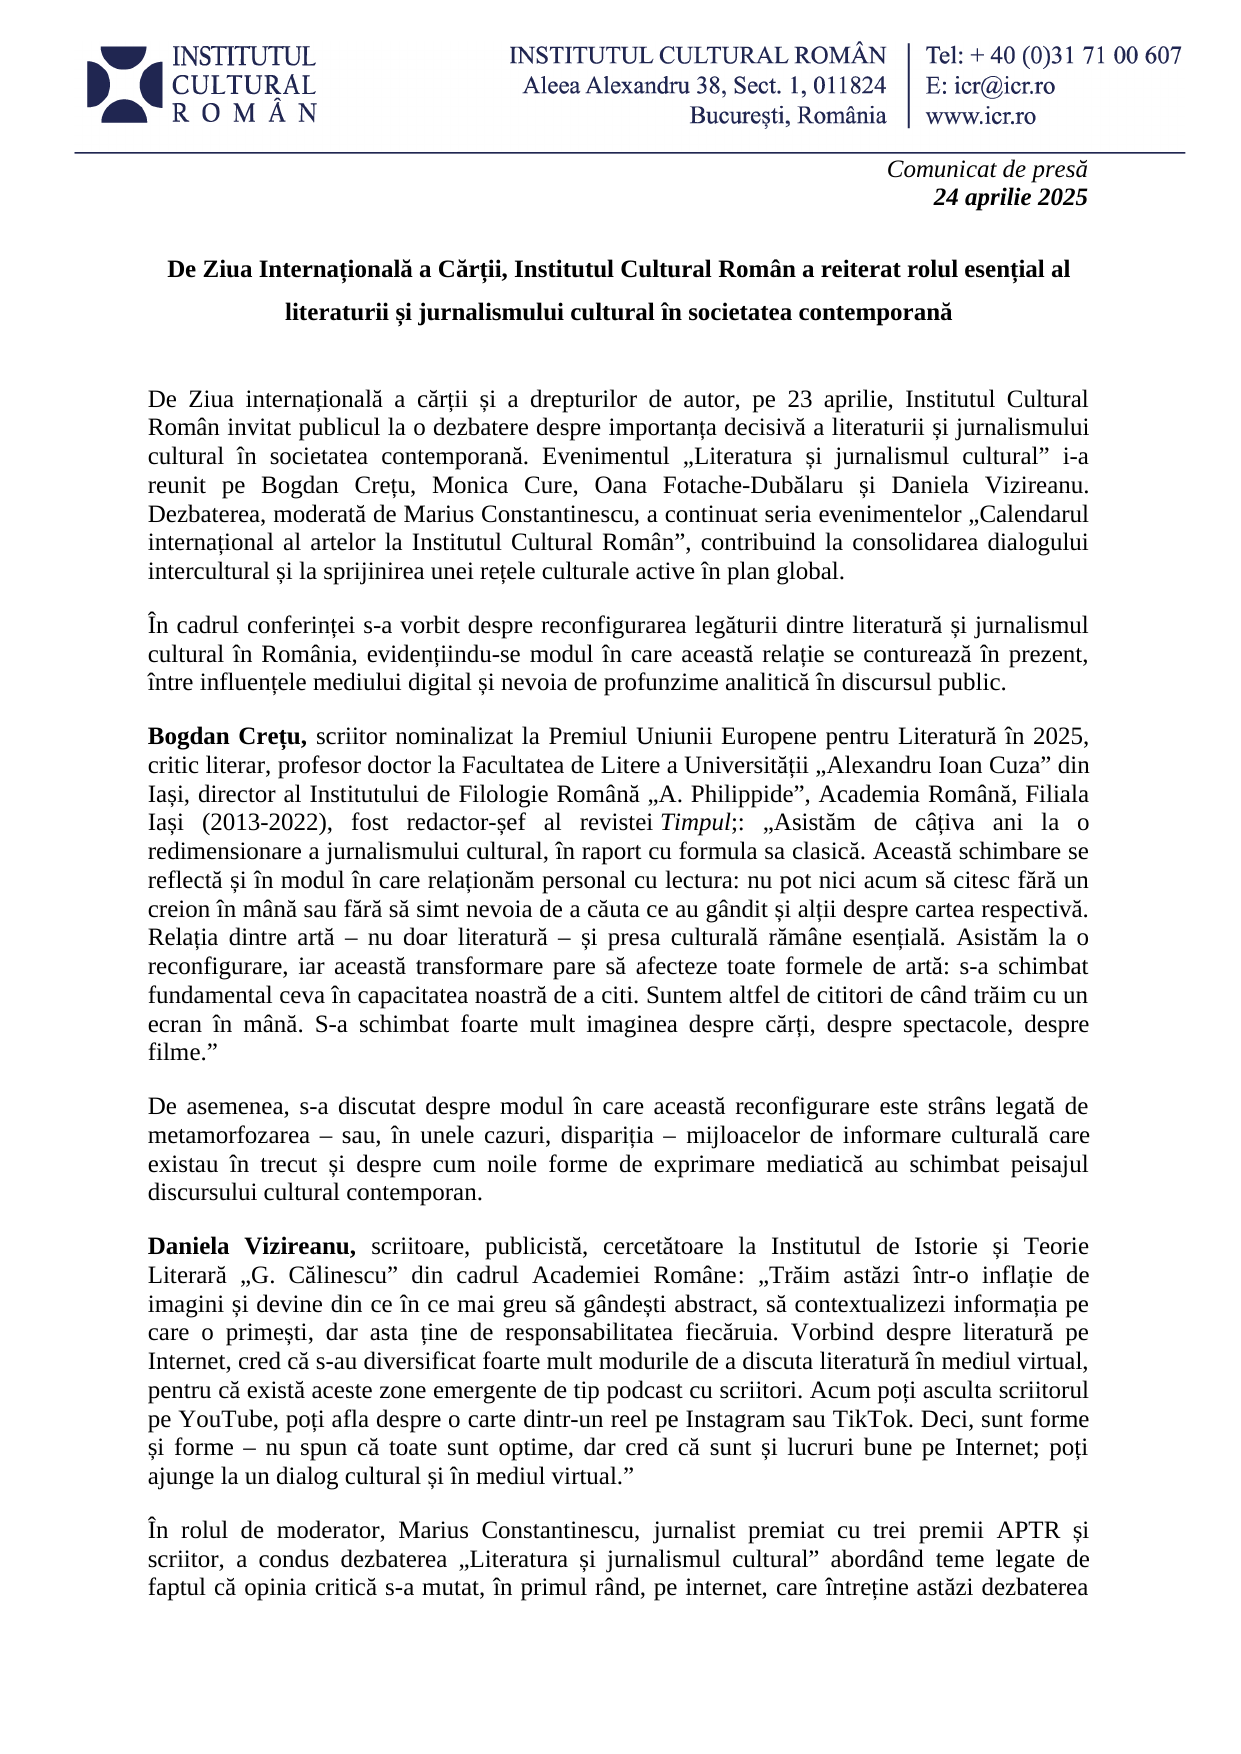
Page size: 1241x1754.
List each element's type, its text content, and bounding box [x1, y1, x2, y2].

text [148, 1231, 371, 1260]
text De Ziua Internațională a Cărții, Institutul Cultural Român a reiterat rolul esențial al literaturii și jurnalismului cultural în societatea contemporană [148, 254, 1090, 326]
text De Ziua internațională a cărții și a drepturilor de autor, pe 23 aprilie, Institutul Cultural Român invitat publicul la o dezbatere despre importanța decisivă a literaturii și jurnalismului cultural în societatea contemporană. Evenimentul „Literatura și jurnalismul cultural” i-a reunit pe Bogdan Crețu, Monica Cure, Oana Fotache-Dubălaru și Daniela Vizireanu. Dezbaterea, moderată de Marius Constantinescu, a continuat seria evenimentelor „Calendarul internațional al artelor la Institutul Cultural Român”, contribuind la consolidarea dialogului intercultural și la sprijinirea unei rețele culturale active în plan global. [148, 384, 1090, 585]
text 24 aprilie 2025 [148, 182, 1090, 211]
picture [74, 41, 1186, 154]
text Comunicat de presă [148, 150, 1090, 182]
text În cadrul conferinței s-a vorbit despre reconfigurarea legăturii dintre literatură și jurnalismul cultural în România, evidențiindu-se modul în care această relație se conturează în prezent, între influențele mediului digital și nevoia de profunzime analitică în discursul public. [148, 610, 1090, 696]
text Daniela Vizireanu, scriitoare, publicistă, cercetătoare la Institutul de Istorie și Teorie Literară „G. Călinescu” din cadrul Academiei Române: „Trăim astăzi într-o inflație de imagini și devine din ce în ce mai greu să gândești abstract, să contextualizezi informația pe care o primești, dar asta ține de responsabilitatea fiecăruia. Vorbind despre literatură pe Internet, cred că s-au diversificat foarte mult modurile de a discuta literatură în mediul virtual, pentru că există aceste zone emergente de tip podcast cu scriitori. Acum poți asculta scriitorul pe YouTube, poți afla despre o carte dintr-un reel pe Instagram sau TikTok. Deci, sunt forme și forme – nu spun că toate sunt optime, dar cred că sunt și lucruri bune pe Internet; poți ajunge la un dialog cultural și în mediul virtual.” [148, 1260, 1090, 1490]
text De asemenea, s-a discutat despre modul în care această reconfigurare este strâns legată de metamorfozarea – sau, în unele cazuri, dispariția – mijloacelor de informare culturală care existau în trecut și despre cum noile forme de exprimare mediatică au schimbat peisajul discursului cultural contemporan. [148, 1091, 1090, 1206]
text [148, 1515, 1090, 1601]
text Bogdan Crețu, scriitor nominalizat la Premiul Uniunii Europene pentru Literatură în 2025, critic literar, profesor doctor la Facultatea de Litere a Universității „Alexandru Ioan Cuza” din Iași, director al Institutului de Filologie Română „A. Philippide”, Academia Română, Filiala Iași (2013-2022), fost redactor-șef al revistei Timpul;: „Asistăm de câțiva ani la o redimensionare a jurnalismului cultural, în raport cu formula sa clasică. Această schimbare se reflectă și în modul în care relaționăm personal cu lectura: nu pot nici acum să citesc fără un creion în mână sau fără să simt nevoia de a căuta ce au gândit și alții despre cartea respectivă. Relația dintre artă – nu doar literatură – și presa culturală rămâne esențială. Asistăm la o reconfigurare, iar această transformare pare să afecteze toate formele de artă: s-a schimbat fundamental ceva în capacitatea noastră de a citi. Suntem altfel de cititori de când trăim cu un ecran în mână. S-a schimbat foarte mult imaginea despre cărți, despre spectacole, despre filme.” [148, 807, 1090, 1066]
